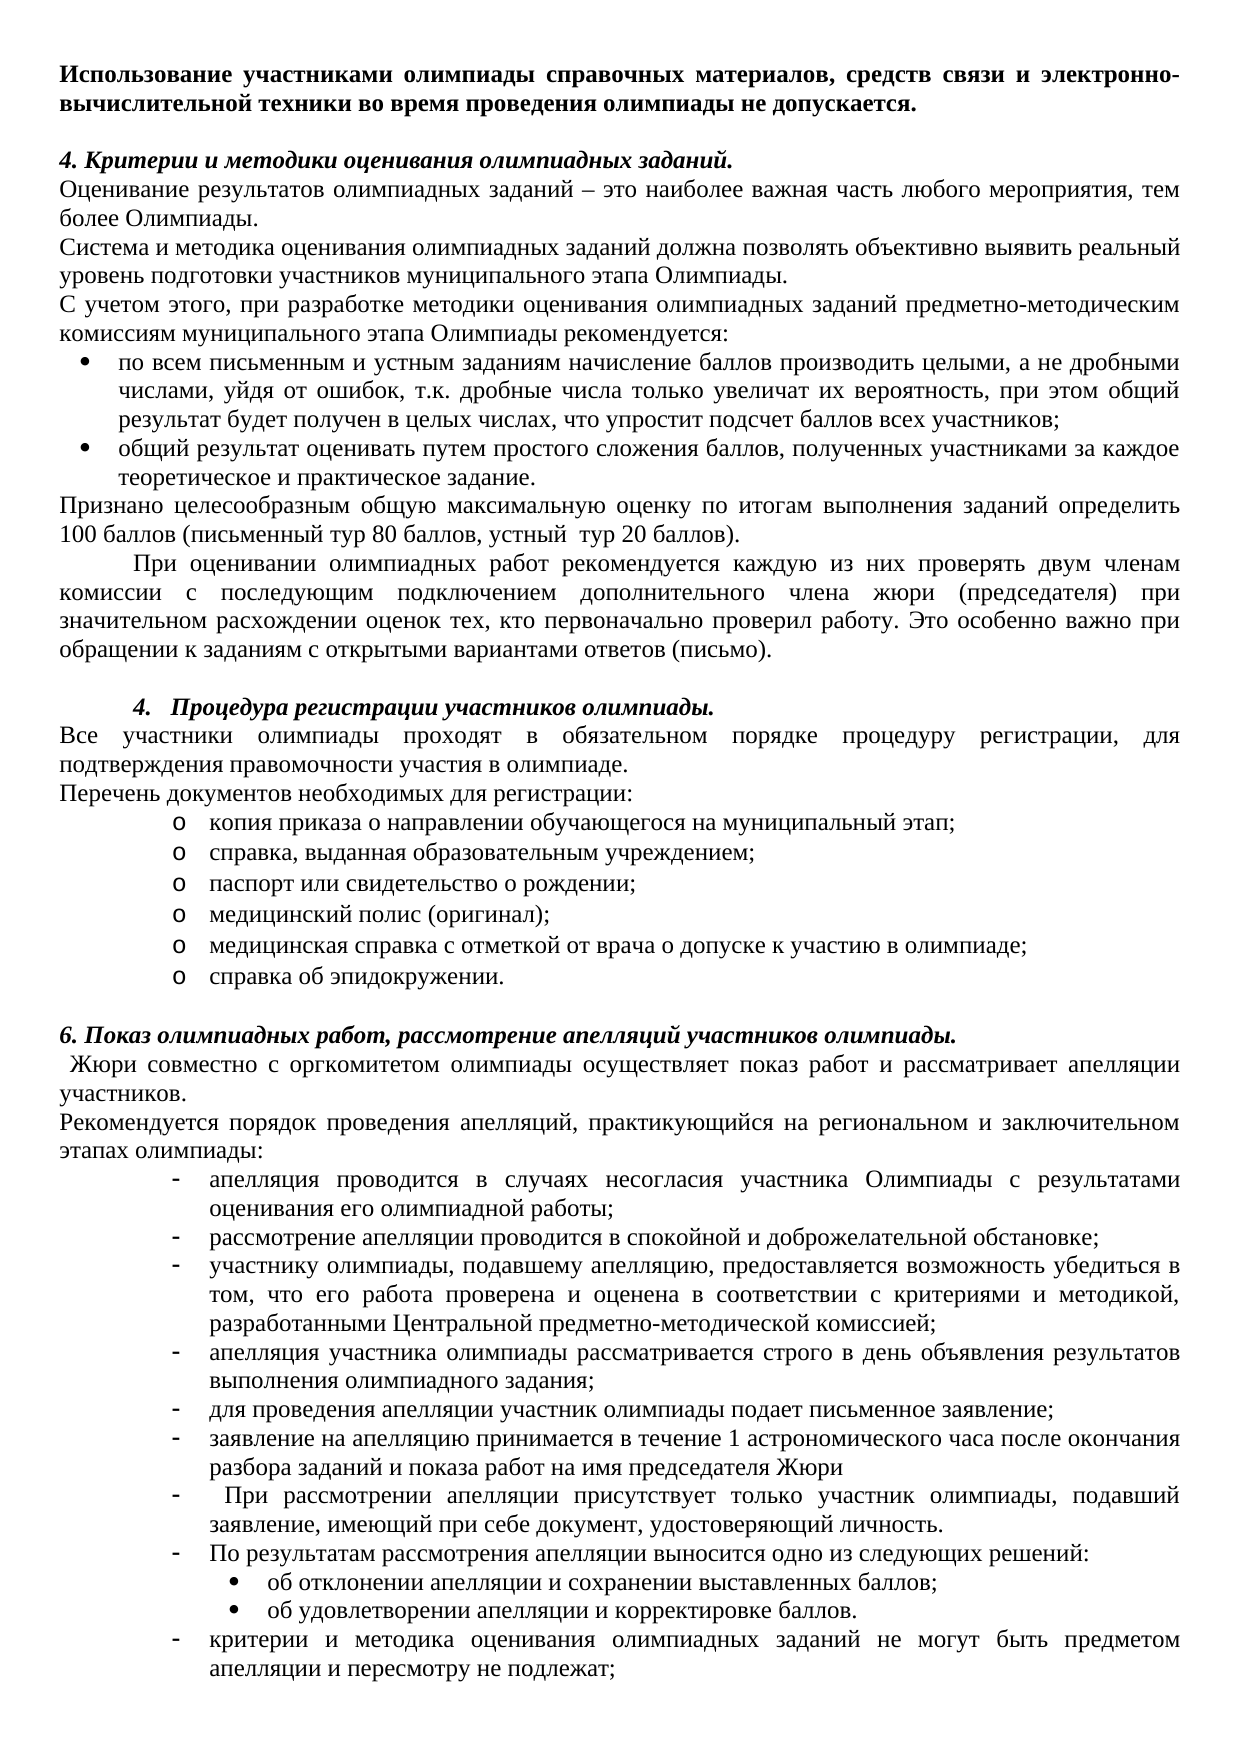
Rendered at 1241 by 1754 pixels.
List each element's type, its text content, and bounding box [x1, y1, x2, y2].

text Все участники олимпиады проходят в обязательном порядке процедуру регистрации, для подтверждения правомочности участия в олимпиаде. [59, 720, 1181, 778]
list апелляция участника олимпиады рассматривается строго в день объявления результатов выполнения олимпиадного задания; [172, 1337, 1181, 1394]
list Процедура регистрации участников олимпиады. [133, 692, 1181, 720]
list об удовлетворении апелляции и корректировке баллов. [229, 1595, 1181, 1624]
text Система и методика оценивания олимпиадных заданий должна позволять объективно выявить реальный уровень подготовки участников муниципального этапа Олимпиады. [59, 232, 1181, 289]
text С учетом этого, при разработке методики оценивания олимпиадных заданий предметно-методическим комиссиям муниципального этапа Олимпиады рекомендуется: [59, 289, 1181, 347]
text 6. Показ олимпиадных работ, рассмотрение апелляций участников олимпиады. [59, 1020, 1181, 1049]
list медицинский полис (оригинал); [172, 899, 1181, 930]
list рассмотрение апелляции проводится в спокойной и доброжелательной обстановке; [172, 1222, 1181, 1250]
list справка, выданная образовательным учреждением; [172, 837, 1181, 868]
list паспорт или свидетельство о рождении; [172, 868, 1181, 899]
list общий результат оценивать путем простого сложения баллов, полученных участниками за каждое теоретическое и практическое задание. [81, 433, 1181, 490]
list медицинская справка с отметкой от врача о допуске к участию в олимпиаде; [172, 930, 1181, 961]
text Оценивание результатов олимпиадных заданий – это наиболее важная часть любого мероприятия, тем более Олимпиады. [59, 174, 1181, 232]
list копия приказа о направлении обучающегося на муниципальный этап; [172, 807, 1181, 837]
list При рассмотрении апелляции присутствует только участник олимпиады, подавший заявление, имеющий при себе документ, удостоверяющий личность. [172, 1480, 1181, 1538]
text 4. Критерии и методики оценивания олимпиадных заданий. [59, 145, 1181, 174]
list для проведения апелляции участник олимпиады подает письменное заявление; [172, 1394, 1181, 1423]
list по всем письменным и устным заданиям начисление баллов производить целыми, а не дробными числами, уйдя от ошибок, т.к. дробные числа только увеличат их вероятность, при этом общий результат будет получен в целых числах, что упростит подсчет баллов всех участников; [81, 347, 1181, 433]
list участнику олимпиады, подавшему апелляцию, предоставляется возможность убедиться в том, что его работа проверена и оценена в соответствии с критериями и методикой, разработанными Центральной предметно-методической комиссией; [172, 1250, 1181, 1337]
text Признано целесообразным общую максимальную оценку по итогам выполнения заданий определить 100 баллов (письменный тур 80 баллов, устный тур 20 баллов). [59, 490, 1181, 548]
list справка об эпидокружении. [172, 961, 1181, 992]
list об отклонении апелляции и сохранении выставленных баллов; [229, 1567, 1181, 1595]
text Перечень документов необходимых для регистрации: [59, 778, 1181, 807]
text Рекомендуется порядок проведения апелляций, практикующийся на региональном и заключительном этапах олимпиады: [59, 1107, 1181, 1164]
list критерии и методика оценивания олимпиадных заданий не могут быть предметом апелляции и пересмотру не подлежат; [172, 1624, 1181, 1682]
list По результатам рассмотрения апелляции выносится одно из следующих решений: [172, 1538, 1181, 1567]
text При оценивании олимпиадных работ рекомендуется каждую из них проверять двум членам комиссии с последующим подключением дополнительного члена жюри (председателя) при значительном расхождении оценок тех, кто первоначально проверил работу. Это особенно важно при обращении к заданиям с открытыми вариантами ответов (письмо). [59, 548, 1181, 663]
list апелляция проводится в случаях несогласия участника Олимпиады с результатами оценивания его олимпиадной работы; [172, 1164, 1181, 1222]
text Использование участниками олимпиады справочных материалов, средств связи и электронно-вычислительной техники во время проведения олимпиады не допускается. [59, 59, 1181, 117]
text Жюри совместно с оргкомитетом олимпиады осуществляет показ работ и рассматривает апелляции участников. [59, 1049, 1181, 1107]
list заявление на апелляцию принимается в течение 1 астрономического часа после окончания разбора заданий и показа работ на имя председателя Жюри [172, 1423, 1181, 1480]
